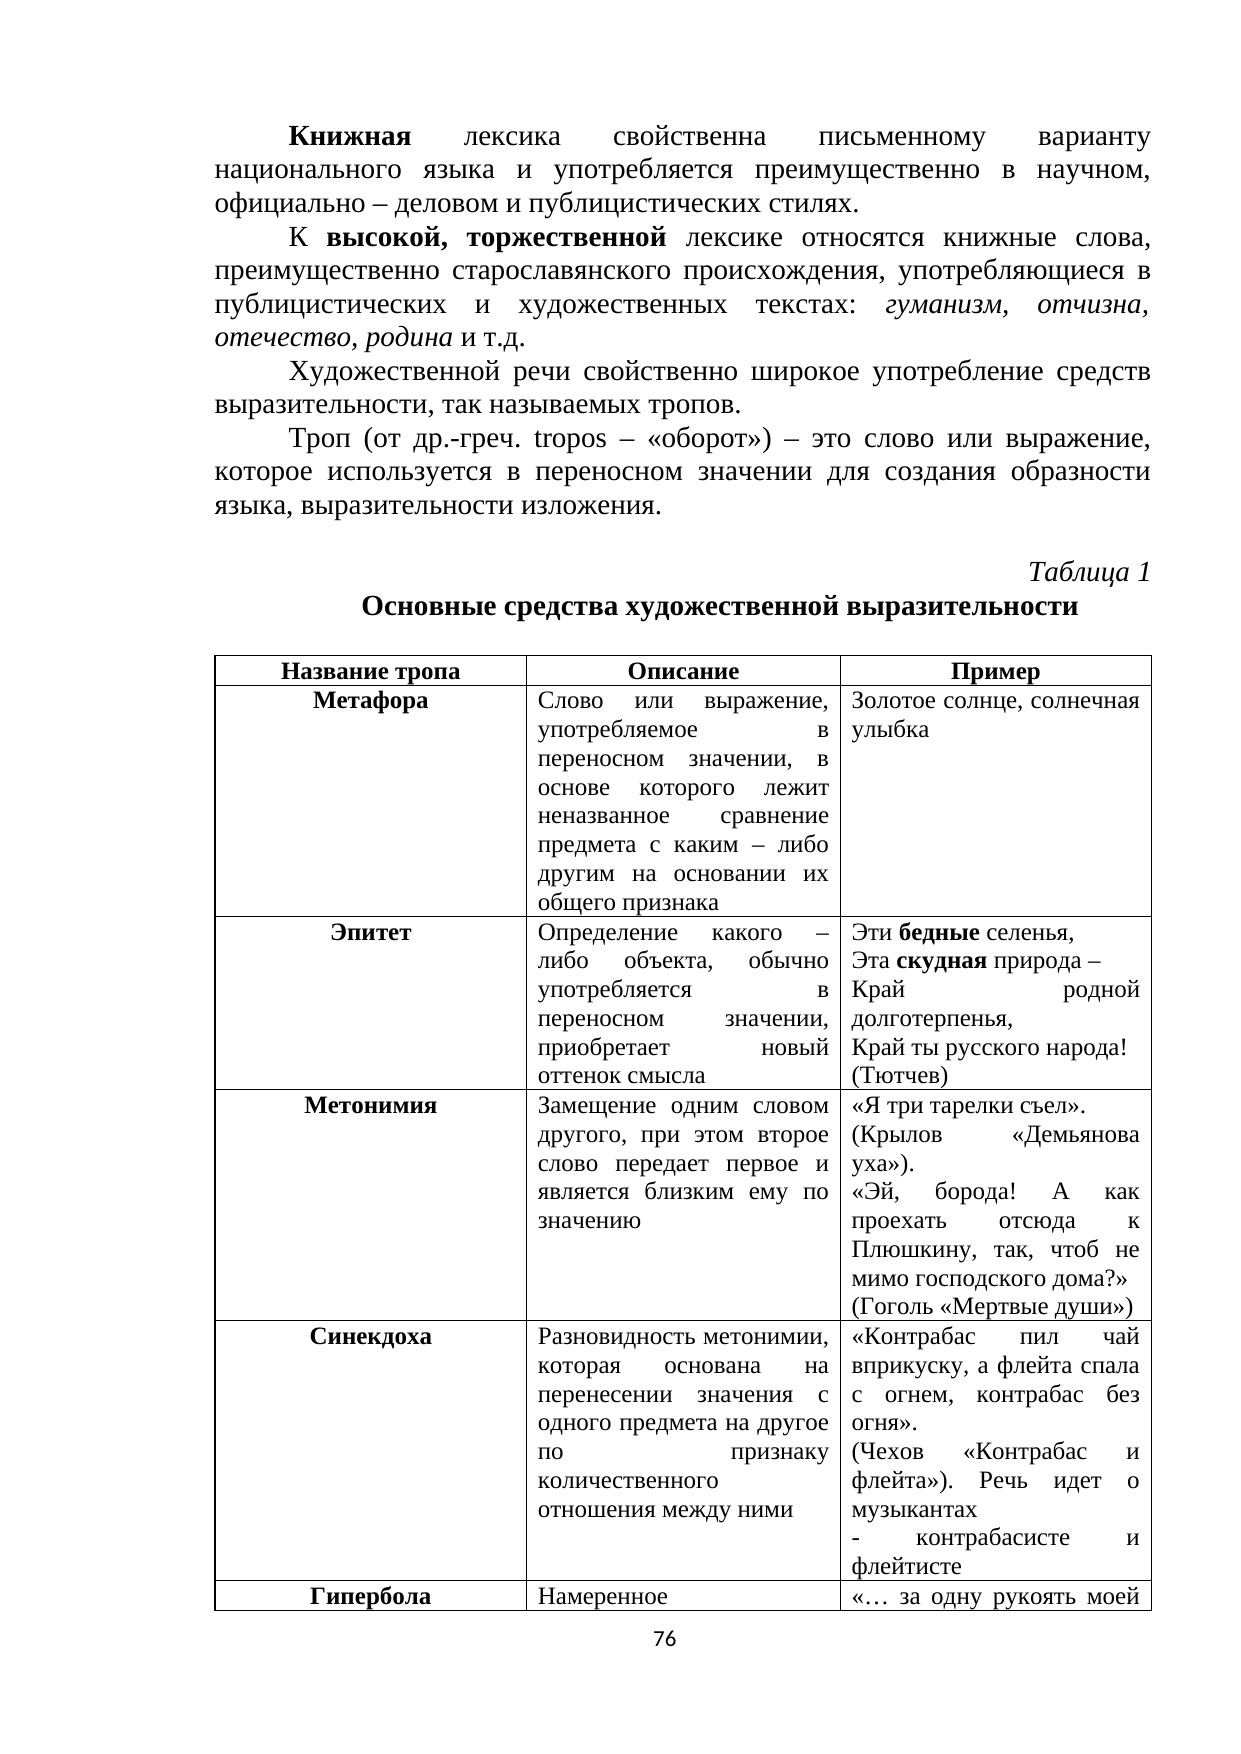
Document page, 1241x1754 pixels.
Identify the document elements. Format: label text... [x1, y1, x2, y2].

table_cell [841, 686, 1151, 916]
text Троп (от др.-греч. tropos – «оборот») – это слово или выражение, которое используется в переносном значении для создания образности языка, выразительности изложения. [214, 420, 1152, 521]
text Художественной речи свойственно широкое употребление средств выразительности, так называемых тропов. [214, 353, 1152, 420]
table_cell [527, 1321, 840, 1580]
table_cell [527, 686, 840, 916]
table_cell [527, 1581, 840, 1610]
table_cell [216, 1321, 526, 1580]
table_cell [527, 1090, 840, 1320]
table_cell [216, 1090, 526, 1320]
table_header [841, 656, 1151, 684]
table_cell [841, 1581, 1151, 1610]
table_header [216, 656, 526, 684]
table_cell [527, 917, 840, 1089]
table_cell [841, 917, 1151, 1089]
text Книжная лексика свойственна письменному варианту национального языка и употребляется преимущественно в научном, официально – деловом и публицистических стилях. [214, 118, 1152, 219]
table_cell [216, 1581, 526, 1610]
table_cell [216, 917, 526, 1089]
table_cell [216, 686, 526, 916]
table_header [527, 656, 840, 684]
text Таблица 1 [214, 554, 1152, 588]
text К высокой, торжественной лексике относятся книжные слова, преимущественно старославянского происхождения, употребляющиеся в публицистических и художественных текстах: гуманизм, отчизна, отечество, родина и т.д. [214, 219, 1152, 353]
text Основные средства художественной выразительности [214, 588, 1152, 621]
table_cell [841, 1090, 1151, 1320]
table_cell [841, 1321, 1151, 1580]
